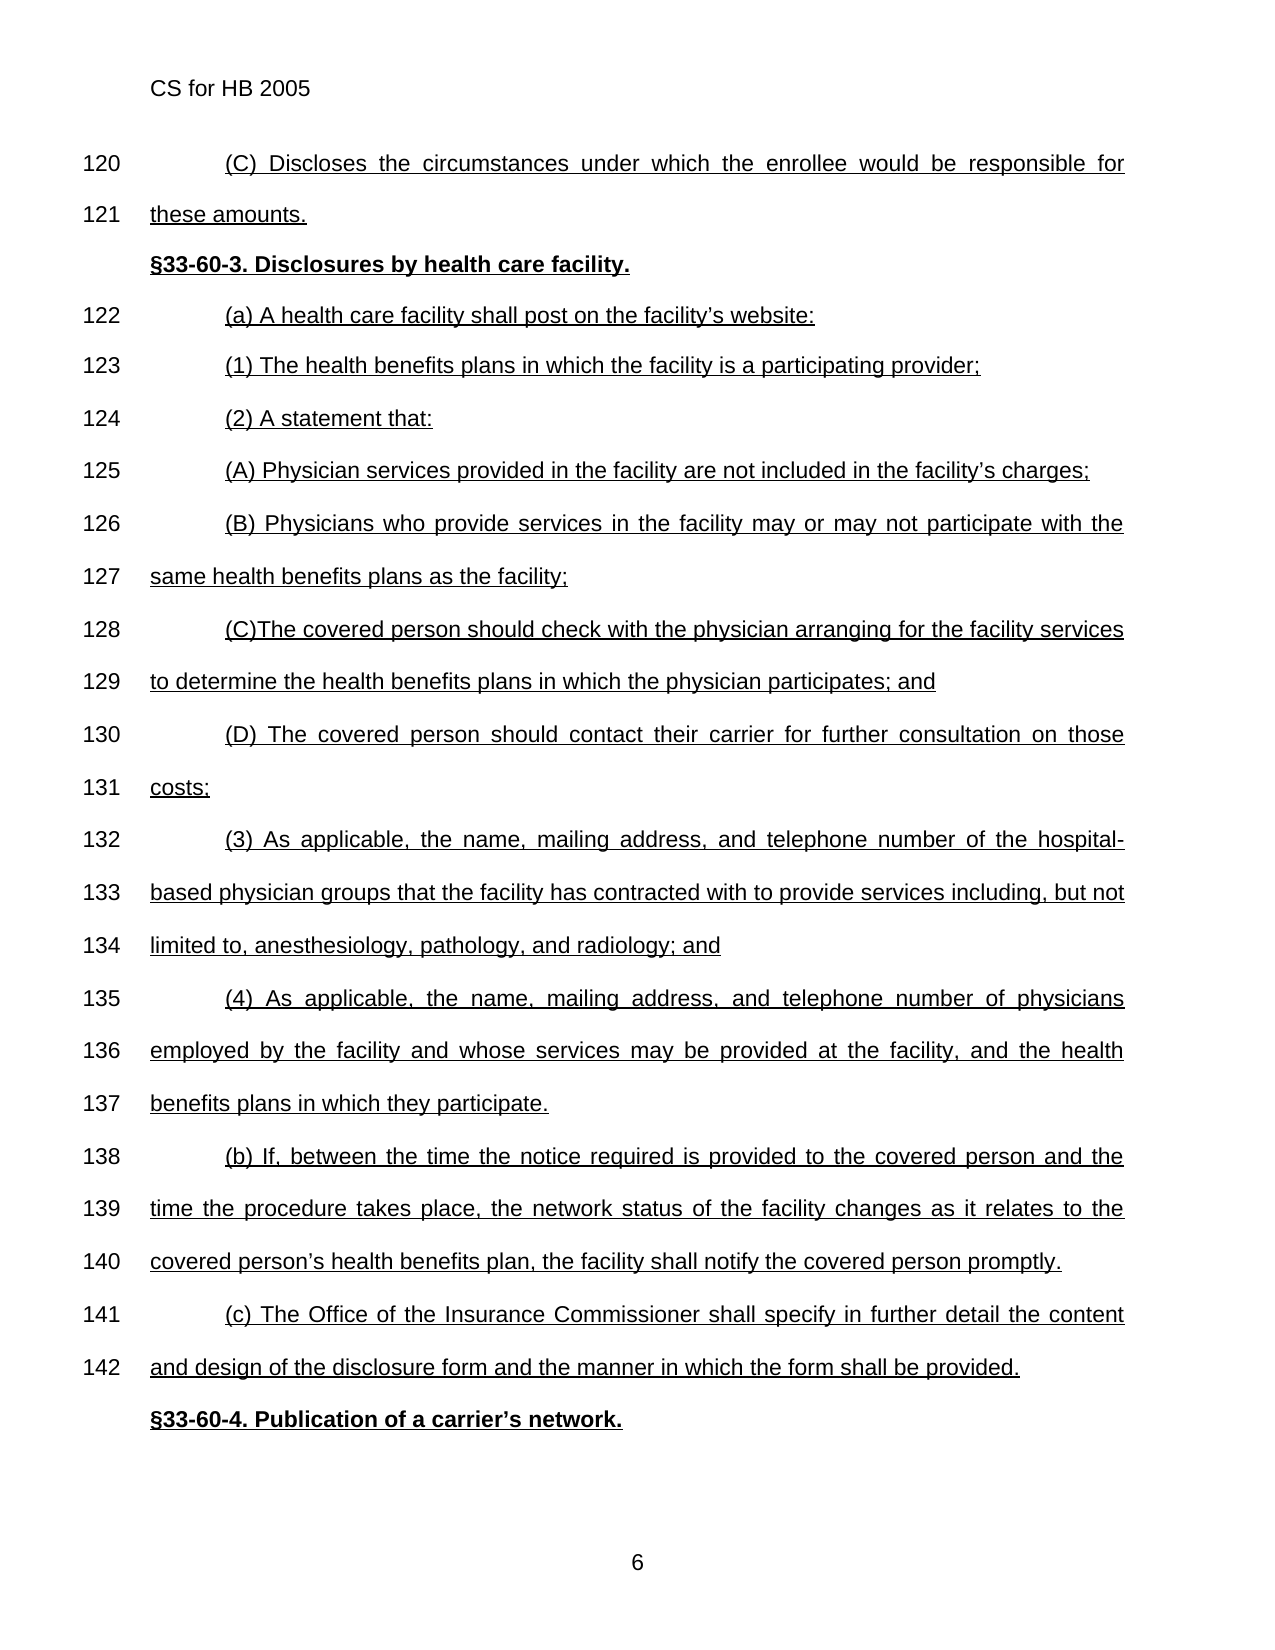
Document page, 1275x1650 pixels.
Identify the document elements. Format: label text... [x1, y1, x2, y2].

text (c) The Office of the Insurance Commissioner shall specify in further detail the content and design of the disclosure form and the manner in which the form shall be provided. [150, 1301, 1125, 1380]
text (b) If, between the time the notice required is provided to the covered person and the time the procedure takes place, the network status of the facility changes as it relates to the covered person’s health benefits plan, the facility shall notify the covered person promptly. [150, 1219, 1125, 1274]
text (4) As applicable, the name, mailing address, and telephone number of physicians employed by the facility and whose services may be provided at the facility, and the health benefits plans in which they participate. [150, 984, 1125, 1116]
text (C)The covered person should check with the physician arranging for the facility services to determine the health benefits plans in which the physician participates; and [150, 616, 1125, 695]
text (D) The covered person should contact their carrier for further consultation on those costs; [150, 721, 1125, 800]
text (b) If, between the time the notice required is provided to the covered person and the time the procedure takes place, the network status of the facility changes as it relates to the covered person’s health benefits plan, the facility shall notify the covered person promptly. [150, 1143, 1125, 1218]
text (A) Physician services provided in the facility are not included in the facility’s charges; [150, 457, 1125, 484]
subtitle §33-60-3. Disclosures by health care facility. [150, 251, 1125, 277]
text (3) As applicable, the name, mailing address, and telephone number of the hospital-based physician groups that the facility has contracted with to provide services including, but not limited to, anesthesiology, pathology, and radiology; and [150, 903, 1125, 958]
text (2) A statement that: [150, 405, 1125, 431]
text (3) As applicable, the name, mailing address, and telephone number of the hospital-based physician groups that the facility has contracted with to provide services including, but not limited to, anesthesiology, pathology, and radiology; and [150, 826, 1125, 902]
subtitle §33-60-4. Publication of a carrier’s network. [150, 1406, 1125, 1433]
text (B) Physicians who provide services in the facility may or may not participate with the same health benefits plans as the facility; [150, 510, 1125, 589]
text (C) Discloses the circumstances under which the enrollee would be responsible for these amounts. [150, 150, 1125, 227]
text (1) The health benefits plans in which the facility is a participating provider; [150, 352, 1125, 378]
text (a) A health care facility shall post on the facility’s website: [150, 302, 1125, 328]
